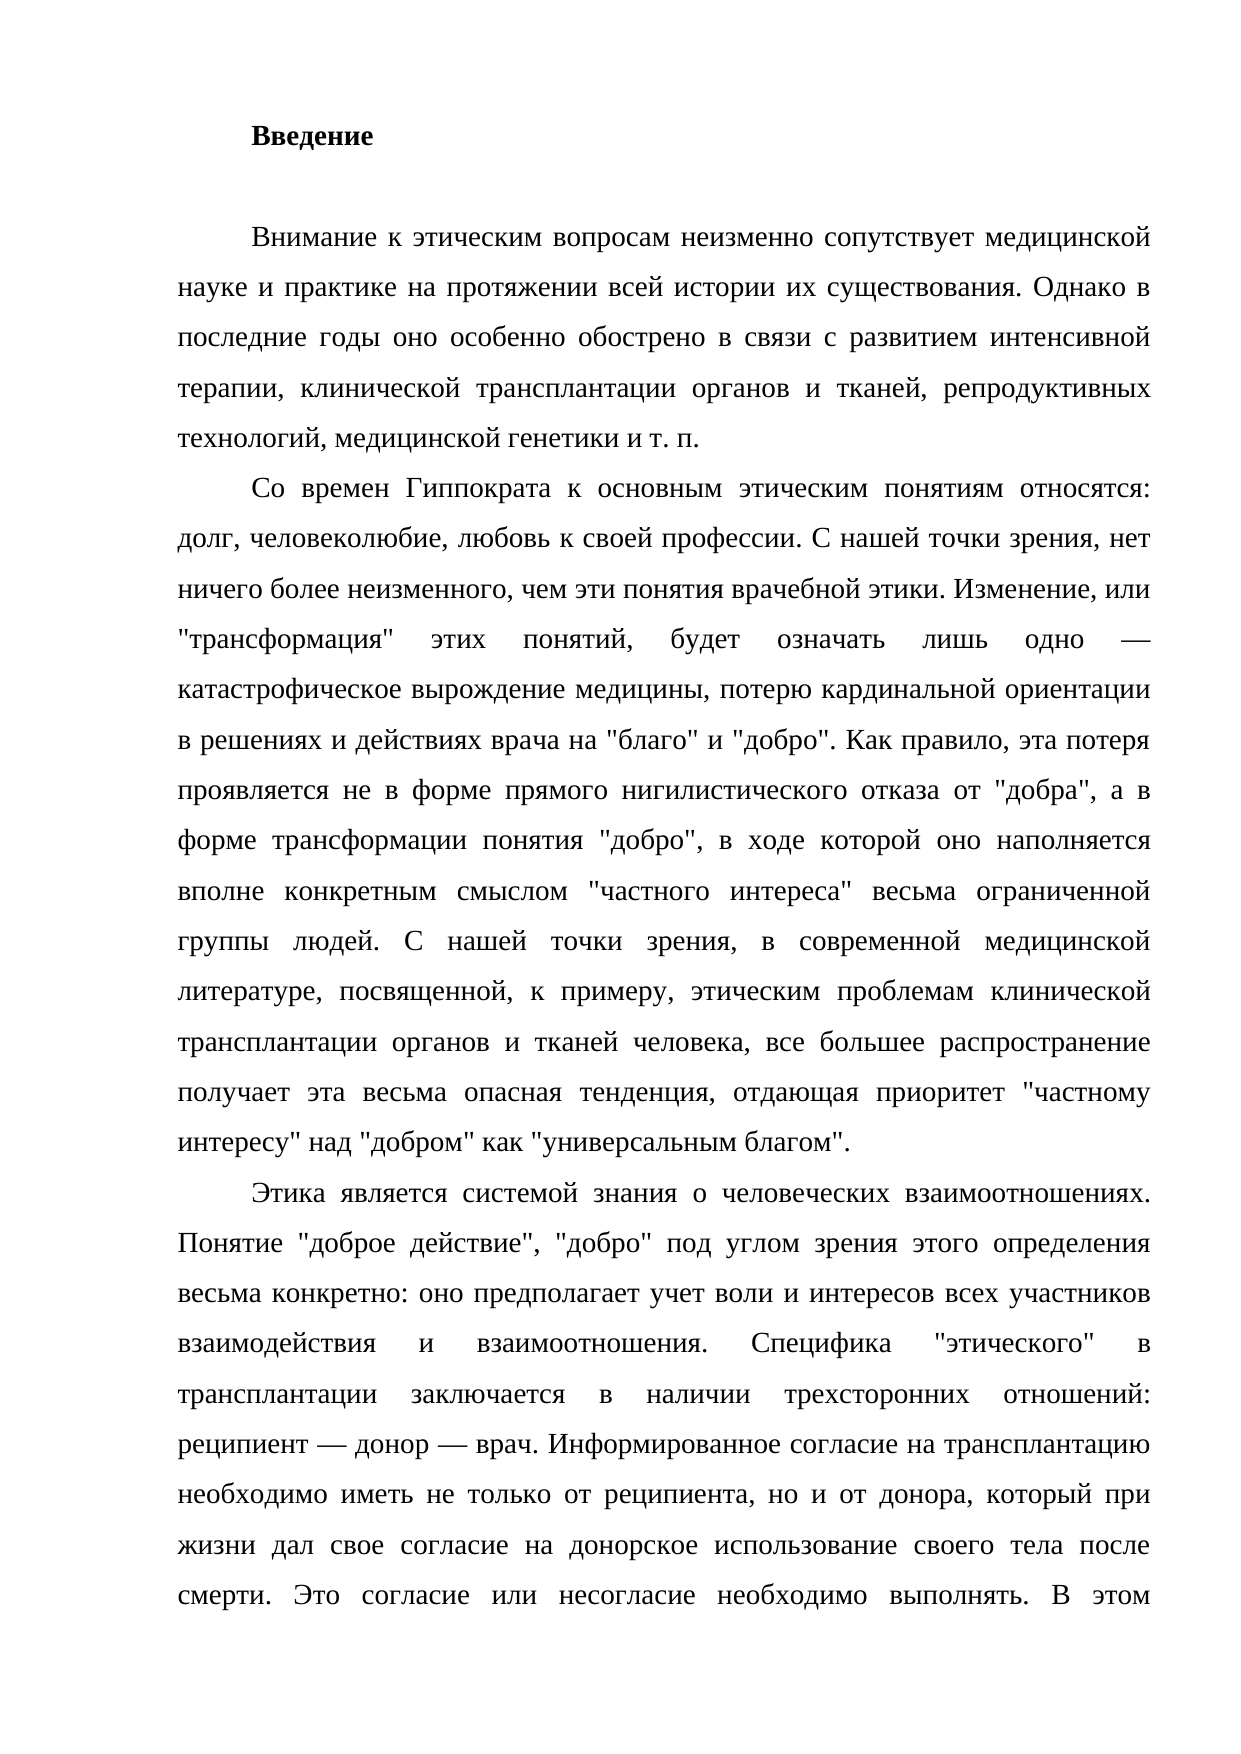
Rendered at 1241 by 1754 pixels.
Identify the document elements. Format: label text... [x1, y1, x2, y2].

text Внимание к этическим вопросам неизменно сопутствует медицинской науке и практике на протяжении всей истории их существования. Однако в последние годы оно особенно обострено в связи с развитием интенсивной терапии, клинической трансплантации органов и тканей, репродуктивных технологий, медицинской генетики и т. п. [177, 219, 1152, 453]
text Со времен Гиппократа к основным этическим понятиям относятся: долг, человеколюбие, любовь к своей профессии. С нашей точки зрения, нет ничего более неизменного, чем эти понятия врачебной этики. Изменение, или "трансформация" этих понятий, будет означать лишь одно — катастрофическое вырождение медицины, потерю кардинальной ориентации в решениях и действиях врача на "благо" и "добро". Как правило, эта потеря проявляется не в форме прямого нигилистического отказа от "добра", а в форме трансформации понятия "добро", в ходе которой оно наполняется вполне конкретным смыслом "частного интереса" весьма ограниченной группы людей. С нашей точки зрения, в современной медицинской литературе, посвященной, к примеру, этическим проблемам клинической трансплантации органов и тканей человека, все большее распространение получает эта весьма опасная тенденция, отдающая приоритет "частному интересу" над "добром" как "универсальным благом". [177, 470, 1152, 1158]
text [177, 1175, 1152, 1611]
text Введение [177, 118, 1152, 152]
